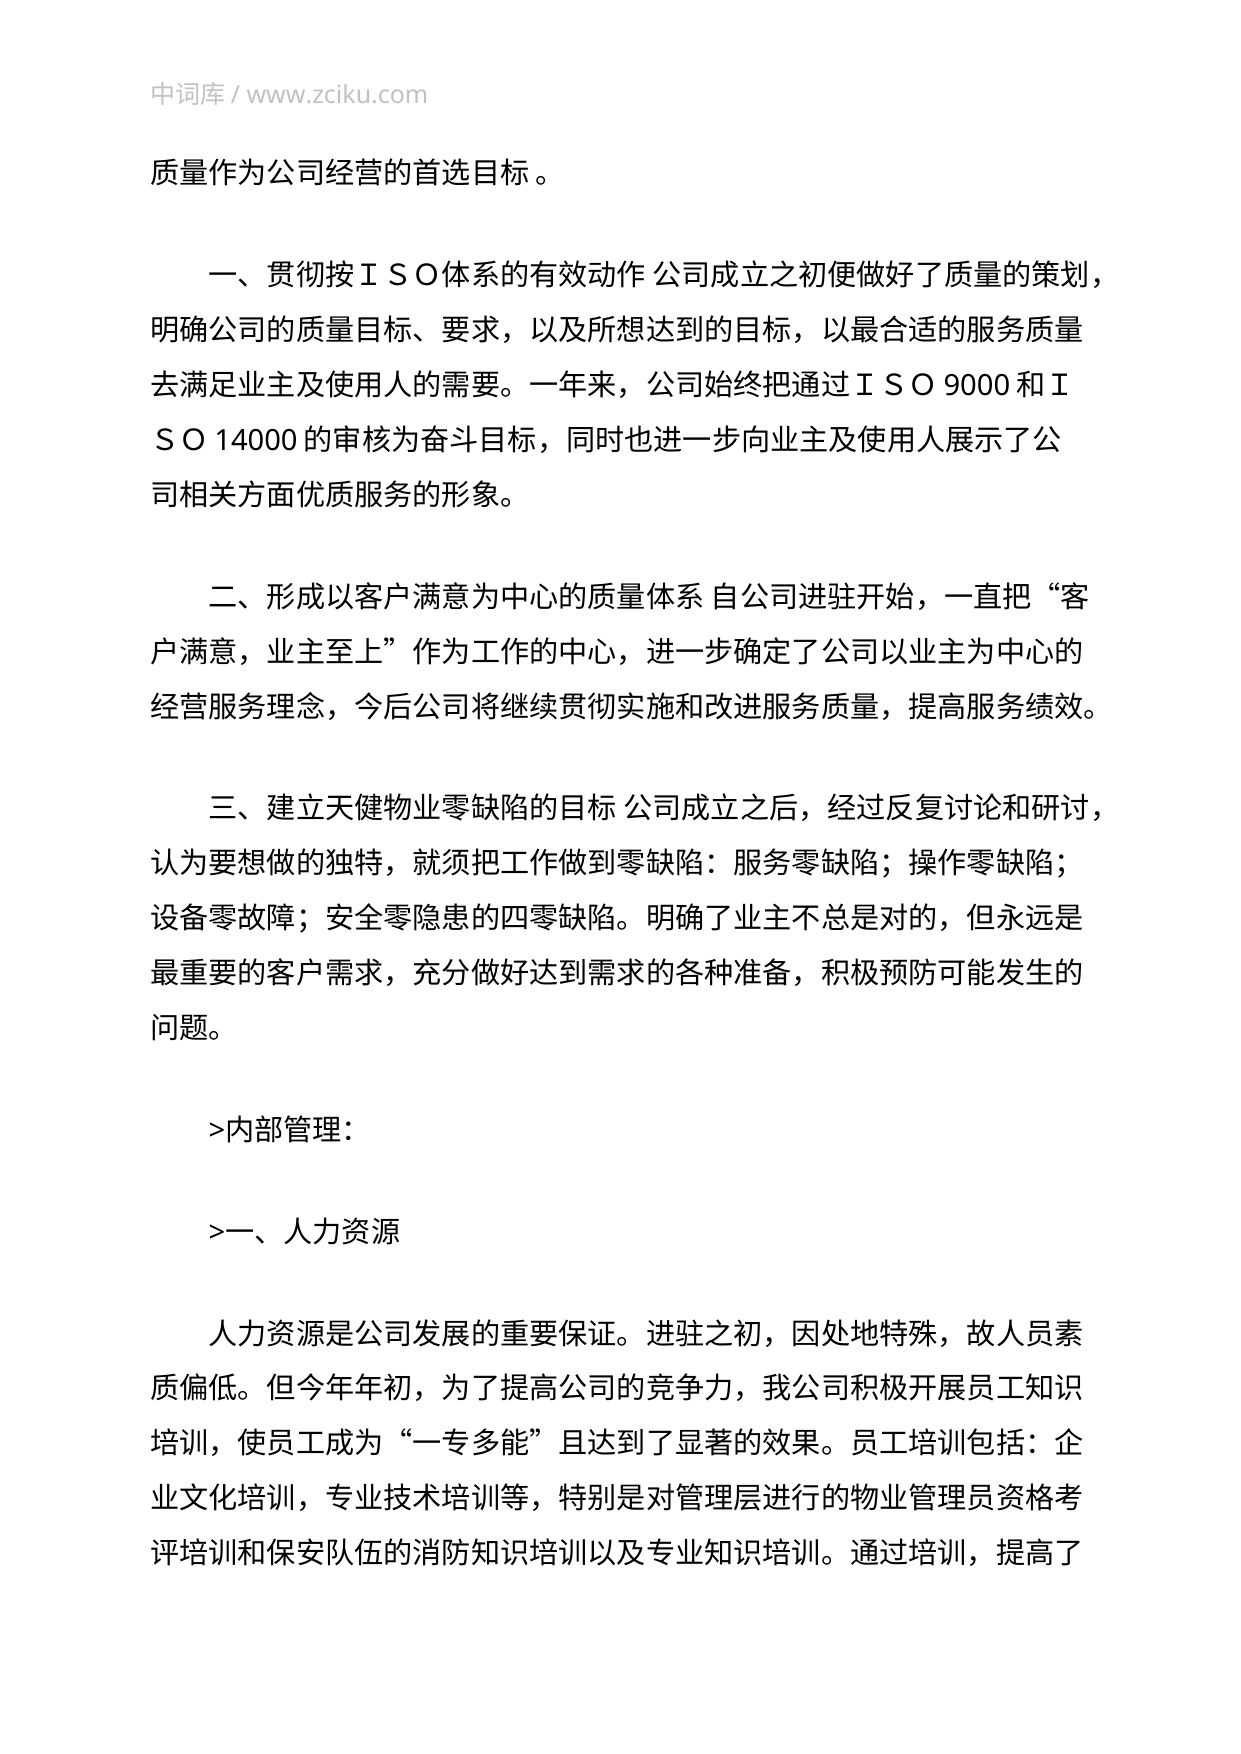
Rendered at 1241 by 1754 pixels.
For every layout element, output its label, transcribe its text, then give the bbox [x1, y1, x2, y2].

text >一、人力资源 [150, 1208, 1090, 1251]
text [150, 1310, 1090, 1572]
text >内部管理： [150, 1106, 1090, 1149]
text 二、形成以客户满意为中心的质量体系 自公司进驻开始，一直把“客户满意，业主至上”作为工作的中心，进一步确定了公司以业主为中心的经营服务理念，今后公司将继续贯彻实施和改进服务质量，提高服务绩效。 [150, 573, 1090, 725]
text 三、建立天健物业零缺陷的目标 公司成立之后，经过反复讨论和研讨，认为要想做的独特，就须把工作做到零缺陷：服务零缺陷；操作零缺陷；设备零故障；安全零隐患的四零缺陷。明确了业主不总是对的，但永远是最重要的客户需求，充分做好达到需求的各种准备，积极预防可能发生的问题。 [150, 785, 1090, 1047]
text 一、贯彻按ＩＳＯ体系的有效动作 公司成立之初便做好了质量的策划，明确公司的质量目标、要求，以及所想达到的目标，以最合适的服务质量去满足业主及使用人的需要。一年来，公司始终把通过ＩＳＯ9000和ＩＳＯ14000的审核为奋斗目标，同时也进一步向业主及使用人展示了公司相关方面优质服务的形象。 [150, 252, 1090, 514]
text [150, 150, 1090, 192]
